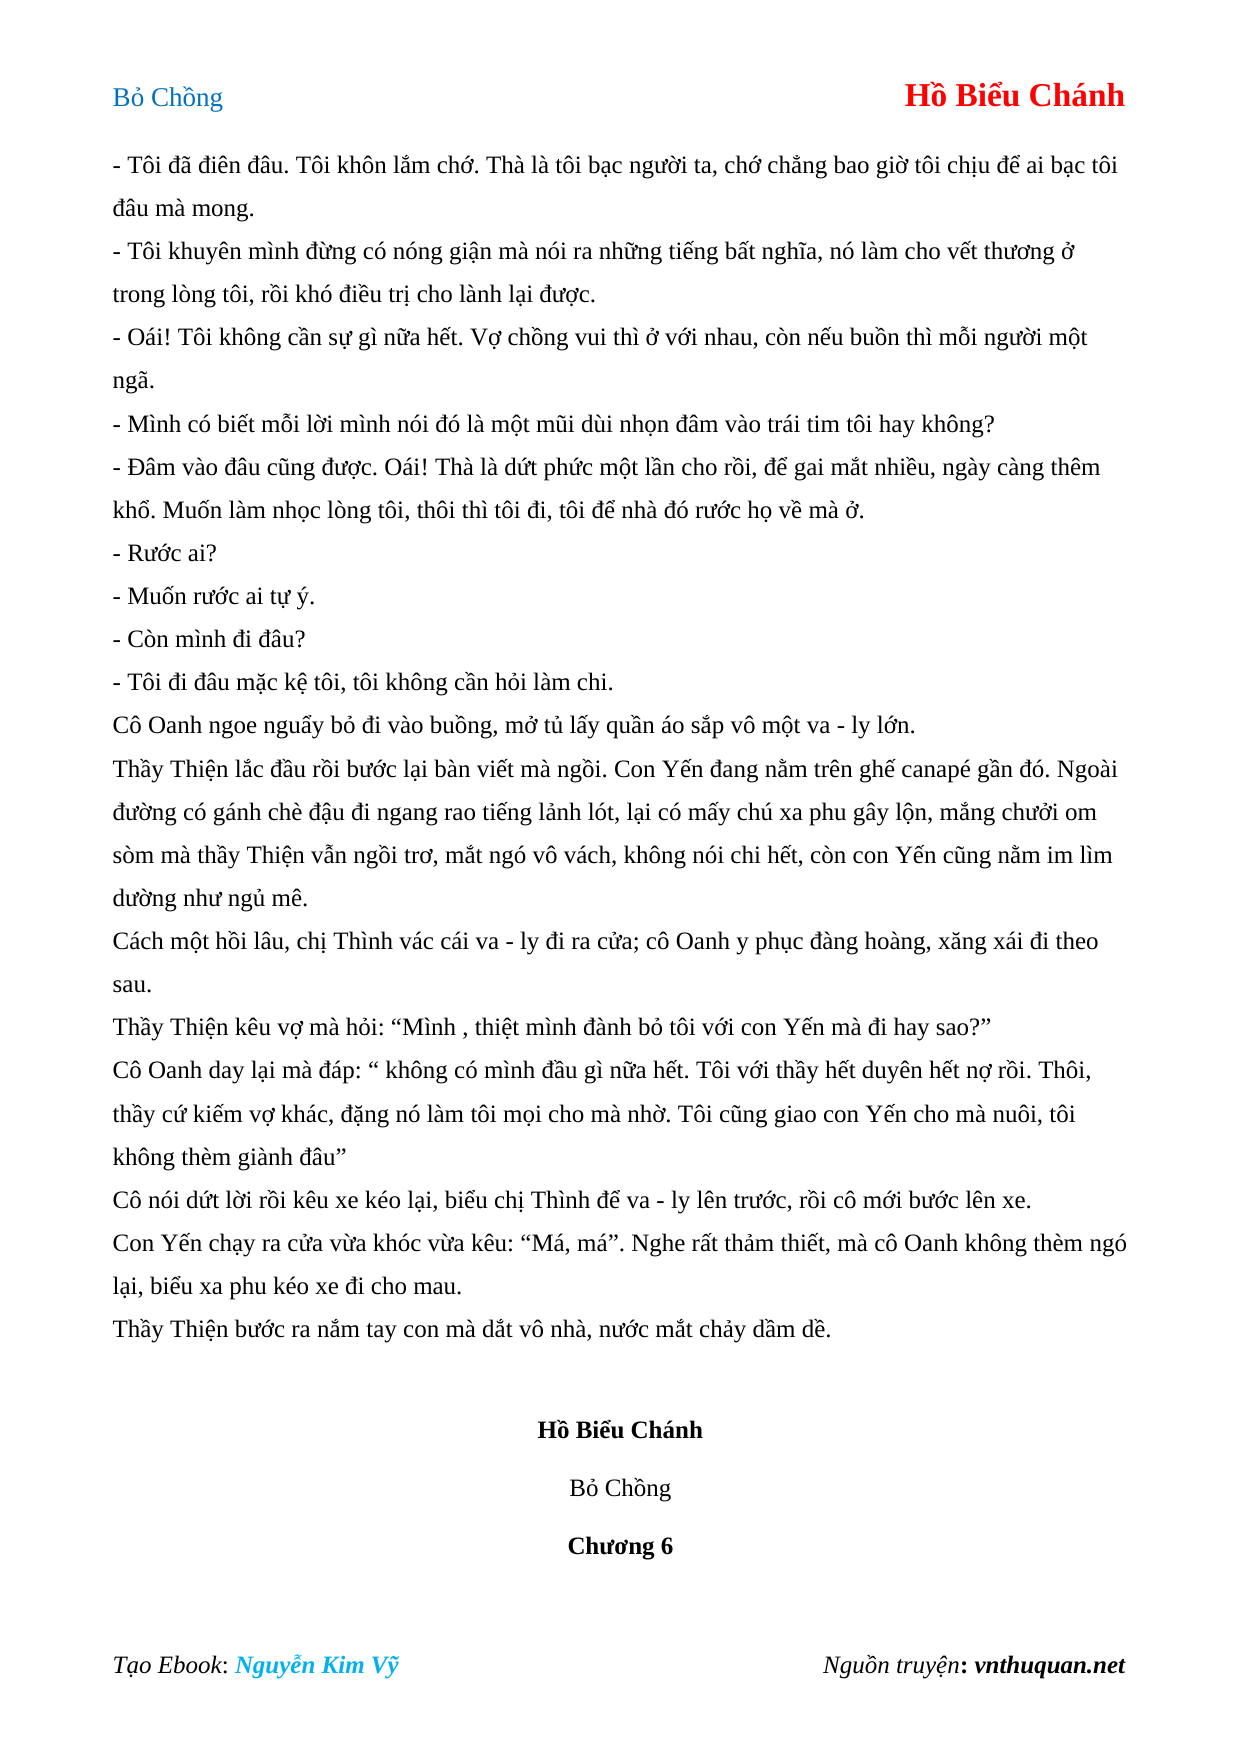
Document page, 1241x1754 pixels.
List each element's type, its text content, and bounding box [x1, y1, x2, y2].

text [112, 150, 1128, 1343]
text Chương 6 [112, 1531, 1128, 1560]
text Hồ Biểu Chánh [112, 1415, 1128, 1444]
text Bỏ Chồng [112, 1473, 1128, 1502]
